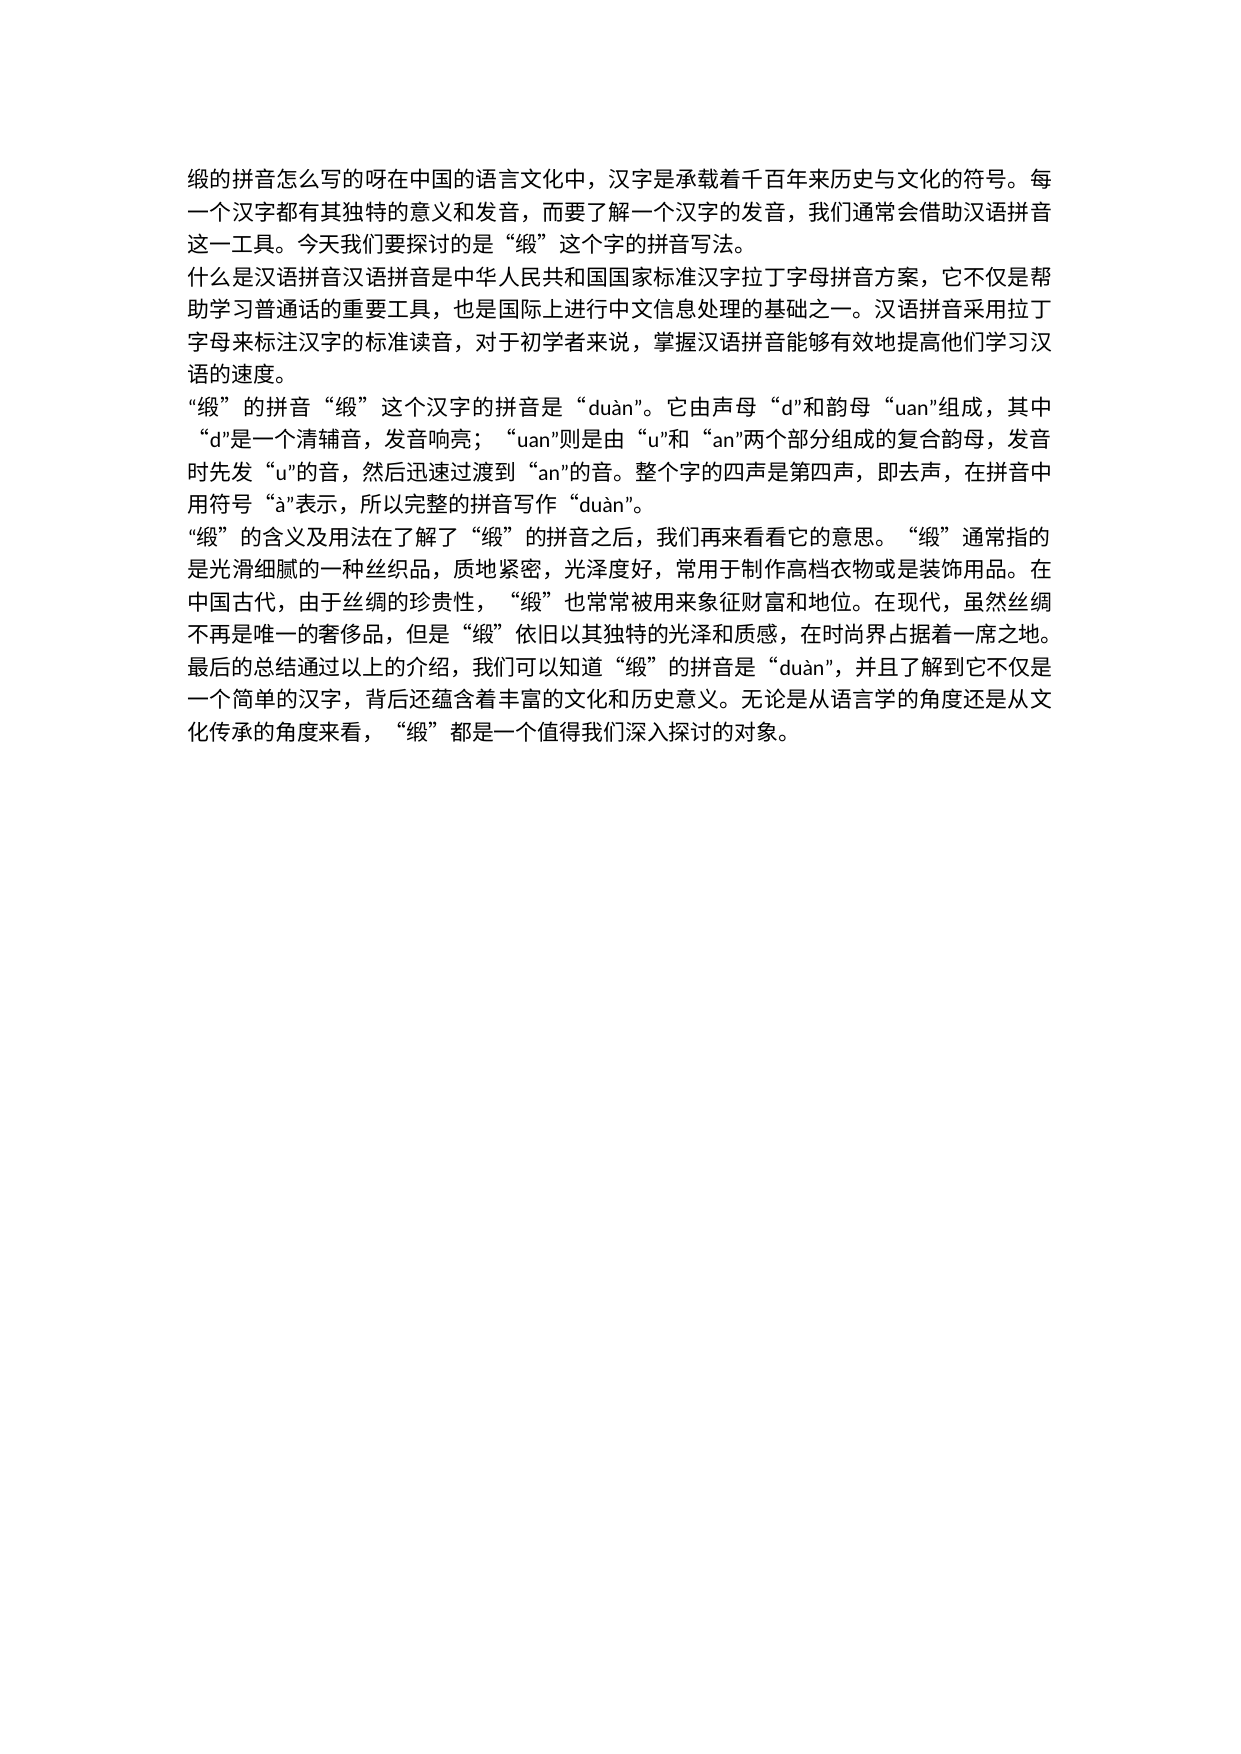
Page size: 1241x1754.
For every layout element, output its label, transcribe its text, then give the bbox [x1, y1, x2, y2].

text 最后的总结通过以上的介绍，我们可以知道“缎”的拼音是“duàn”，并且了解到它不仅是一个简单的汉字，背后还蕴含着丰富的文化和历史意义。无论是从语言学的角度还是从文化传承的角度来看，“缎”都是一个值得我们深入探讨的对象。 [187, 649, 1053, 747]
text 缎的拼音怎么写的呀在中国的语言文化中，汉字是承载着千百年来历史与文化的符号。每一个汉字都有其独特的意义和发音，而要了解一个汉字的发音，我们通常会借助汉语拼音这一工具。今天我们要探讨的是“缎”这个字的拼音写法。 [187, 162, 1053, 259]
text 什么是汉语拼音汉语拼音是中华人民共和国国家标准汉字拉丁字母拼音方案，它不仅是帮助学习普通话的重要工具，也是国际上进行中文信息处理的基础之一。汉语拼音采用拉丁字母来标注汉字的标准读音，对于初学者来说，掌握汉语拼音能够有效地提高他们学习汉语的速度。 [187, 259, 1053, 389]
text “缎”的拼音“缎”这个汉字的拼音是“duàn”。它由声母“d”和韵母“uan”组成，其中“d”是一个清辅音，发音响亮；“uan”则是由“u”和“an”两个部分组成的复合韵母，发音时先发“u”的音，然后迅速过渡到“an”的音。整个字的四声是第四声，即去声，在拼音中用符号“à”表示，所以完整的拼音写作“duàn”。 [187, 389, 1053, 519]
text “缎”的含义及用法在了解了“缎”的拼音之后，我们再来看看它的意思。“缎”通常指的是光滑细腻的一种丝织品，质地紧密，光泽度好，常用于制作高档衣物或是装饰用品。在中国古代，由于丝绸的珍贵性，“缎”也常常被用来象征财富和地位。在现代，虽然丝绸不再是唯一的奢侈品，但是“缎”依旧以其独特的光泽和质感，在时尚界占据着一席之地。 [187, 519, 1053, 649]
